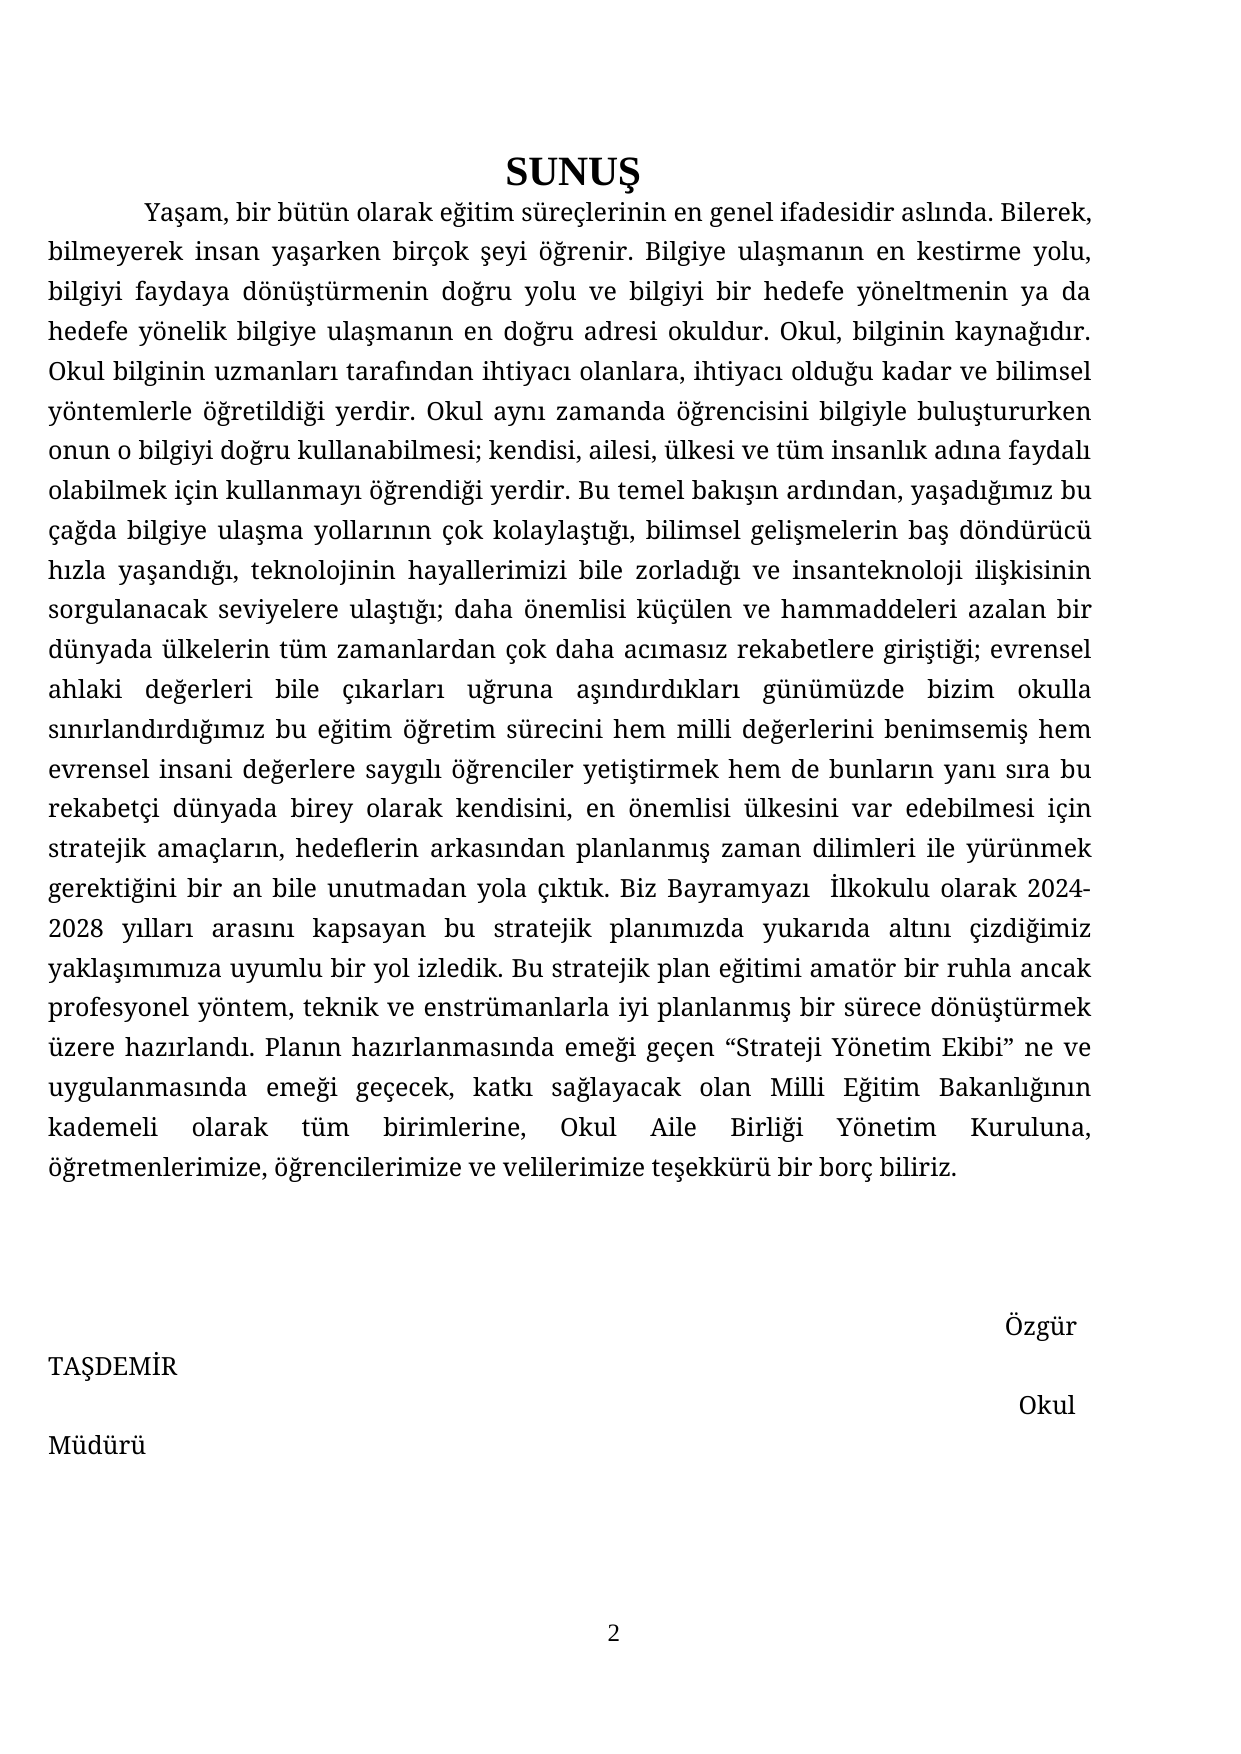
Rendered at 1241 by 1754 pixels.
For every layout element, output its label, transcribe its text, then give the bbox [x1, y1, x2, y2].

subtitle SUNUŞ [148, 146, 1198, 194]
text Özgür TAŞDEMİR [48, 1308, 1093, 1382]
text Yaşam, bir bütün olarak eğitim süreçlerinin en genel ifadesidir aslında. Bilerek, bilmeyerek insan yaşarken birçok şeyi öğrenir. Bilgiye ulaşmanın en kestirme yolu, bilgiyi faydaya dönüştürmenin doğru yolu ve bilgiyi bir hedefe yöneltmenin ya da hedefe yönelik bilgiye ulaşmanın en doğru adresi okuldur. Okul, bilginin kaynağıdır. Okul bilginin uzmanları tarafından ihtiyacı olanlara, ihtiyacı olduğu kadar ve bilimsel yöntemlerle öğretildiği yerdir. Okul aynı zamanda öğrencisini bilgiyle buluştururken onun o bilgiyi doğru kullanabilmesi; kendisi, ailesi, ülkesi ve tüm insanlık adına faydalı olabilmek için kullanmayı öğrendiği yerdir. Bu temel bakışın ardından, yaşadığımız bu çağda bilgiye ulaşma yollarının çok kolaylaştığı, bilimsel gelişmelerin baş döndürücü hızla yaşandığı, teknolojinin hayallerimizi bile zorladığı ve insanteknoloji ilişkisinin sorgulanacak seviyelere ulaştığı; daha önemlisi küçülen ve hammaddeleri azalan bir dünyada ülkelerin tüm zamanlardan çok daha acımasız rekabetlere giriştiği; evrensel ahlaki değerleri bile çıkarları uğruna aşındırdıkları günümüzde bizim okulla sınırlandırdığımız bu eğitim öğretim sürecini hem milli değerlerini benimsemiş hem evrensel insani değerlere saygılı öğrenciler yetiştirmek hem de bunların yanı sıra bu rekabetçi dünyada birey olarak kendisini, en önemlisi ülkesini var edebilmesi için stratejik amaçların, hedeflerin arkasından planlanmış zaman dilimleri ile yürünmek gerektiğini bir an bile unutmadan yola çıktık. Biz Bayramyazı İlkokulu olarak 2024-2028 yılları arasını kapsayan bu stratejik planımızda yukarıda altını çizdiğimiz yaklaşımımıza uyumlu bir yol izledik. Bu stratejik plan eğitimi amatör bir ruhla ancak profesyonel yöntem, teknik ve enstrümanlarla iyi planlanmış bir sürece dönüştürmek üzere hazırlandı. Planın hazırlanmasında emeği geçen “Strateji Yönetim Ekibi” ne ve uygulanmasında emeği geçecek, katkı sağlayacak olan Milli Eğitim Bakanlığının kademeli olarak tüm birimlerine, Okul Aile Birliği Yönetim Kuruluna, öğretmenlerimize, öğrencilerimize ve velilerimize teşekkürü bir borç biliriz. [48, 194, 1093, 1183]
text Okul Müdürü [48, 1388, 1093, 1462]
